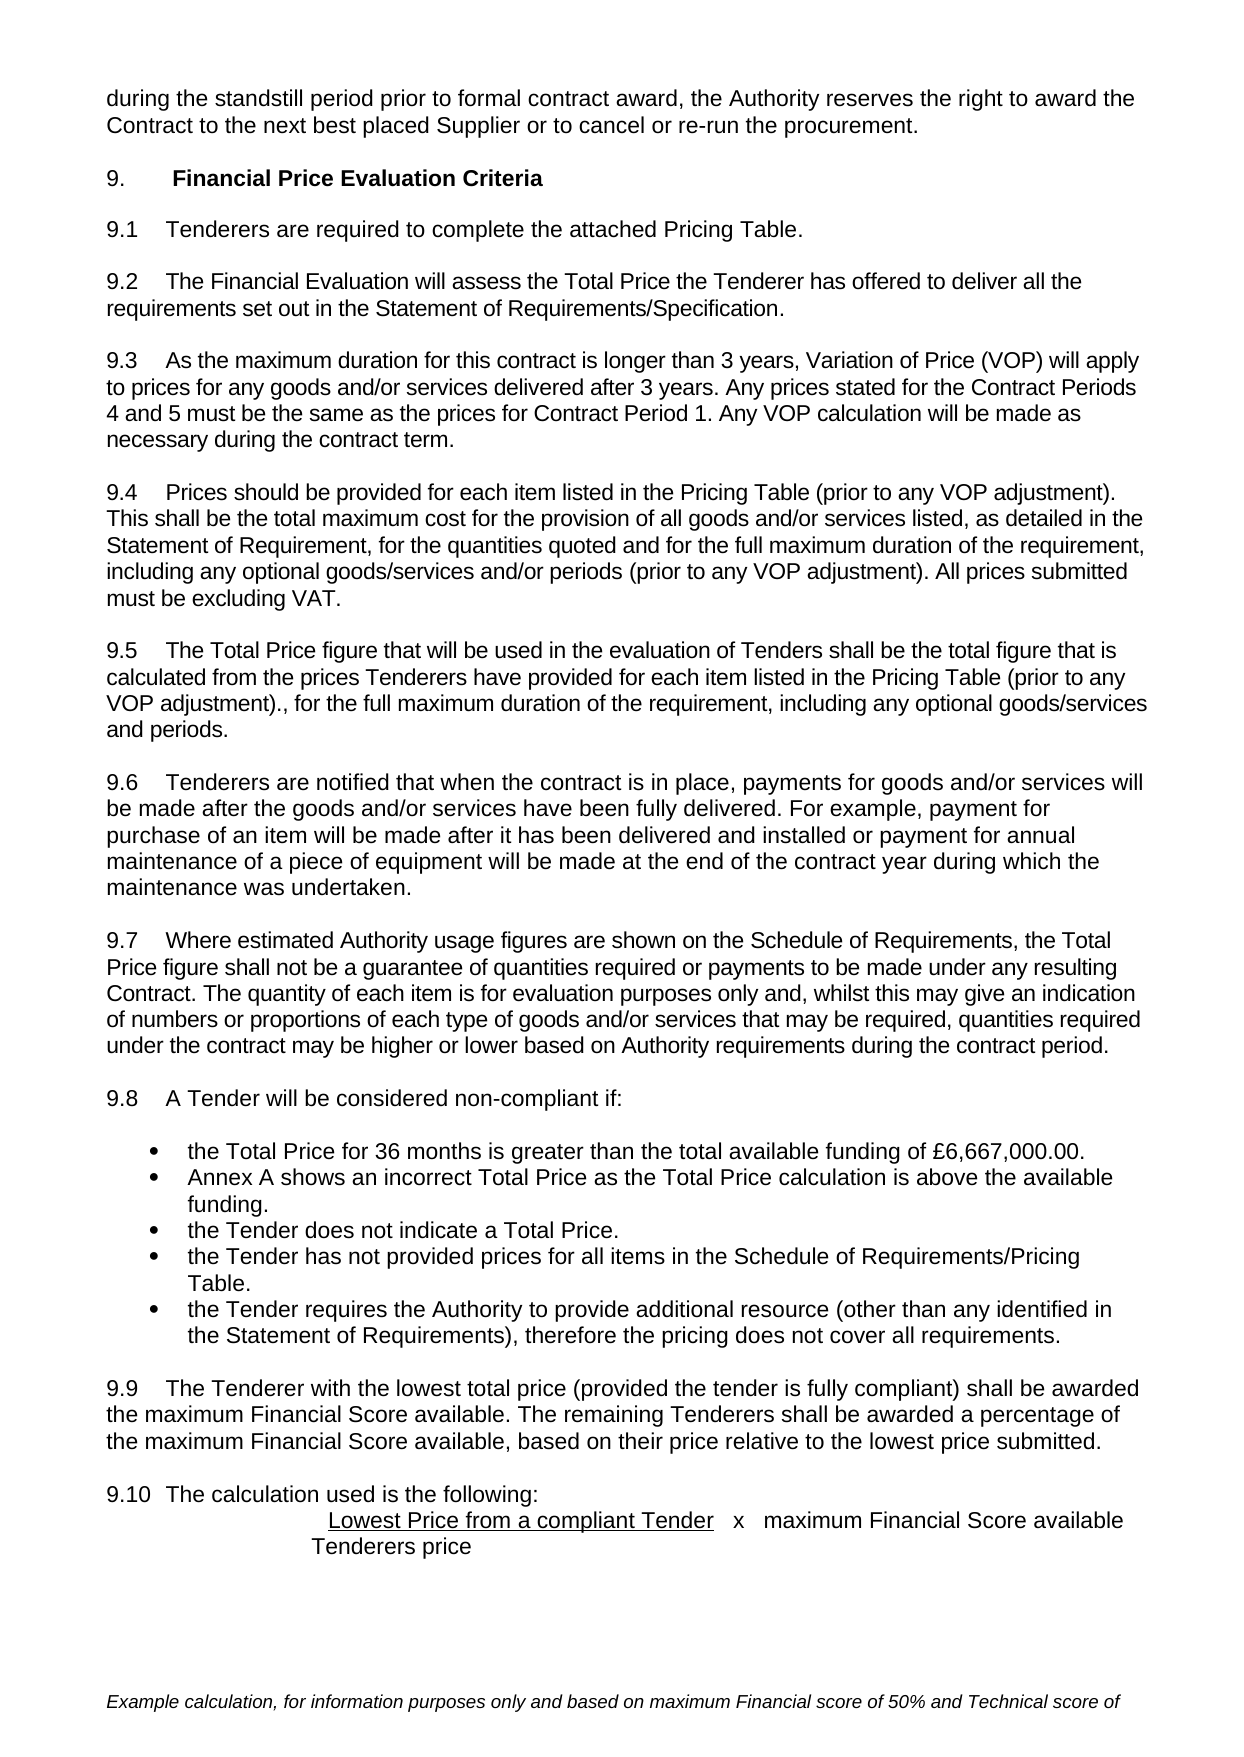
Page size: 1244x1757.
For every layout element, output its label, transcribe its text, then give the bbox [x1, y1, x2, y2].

list the Total Price for 36 months is greater than the total available funding of £6,667,000.00. [150, 1138, 1137, 1164]
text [106, 1691, 1148, 1713]
list the Tender requires the Authority to provide additional resource (other than any identified in the Statement of Requirements), therefore the pricing does not cover all requirements. [150, 1296, 1137, 1349]
list The Tenderer with the lowest total price (provided the tender is fully compliant) shall be awarded the maximum Financial Score available. The remaining Tenderers shall be awarded a percentage of the maximum Financial Score available, based on their price relative to the lowest price submitted. [106, 1375, 1148, 1454]
list the Tender has not provided prices for all items in the Schedule of Requirements/Pricing Table. [150, 1243, 1137, 1296]
list The Financial Evaluation will assess the Total Price the Tenderer has offered to deliver all the requirements set out in the Statement of Requirements/Specification. [106, 268, 1148, 321]
list A Tender will be considered non-compliant if: [106, 1085, 1148, 1112]
text Tenderers price [195, 1533, 1148, 1559]
list The calculation used is the following: [106, 1481, 1148, 1507]
list Where estimated Authority usage figures are shown on the Schedule of Requirements, the Total Price figure shall not be a guarantee of quantities required or payments to be made under any resulting Contract. The quantity of each item is for evaluation purposes only and, whilst this may give an indication of numbers or proportions of each type of goods and/or services that may be required, quantities required under the contract may be higher or lower based on Authority requirements during the contract period. [106, 927, 1148, 1059]
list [106, 85, 1148, 138]
list Financial Price Evaluation Criteria [106, 164, 1148, 191]
list the Tender does not indicate a Total Price. [150, 1217, 1137, 1243]
list Annex A shows an incorrect Total Price as the Total Price calculation is above the available funding. [150, 1164, 1137, 1217]
list The Total Price figure that will be used in the evaluation of Tenders shall be the total figure that is calculated from the prices Tenderers have provided for each item listed in the Pricing Table (prior to any VOP adjustment)., for the full maximum duration of the requirement, including any optional goods/services and periods. [106, 637, 1148, 743]
list Prices should be provided for each item listed in the Pricing Table (prior to any VOP adjustment). This shall be the total maximum cost for the provision of all goods and/or services listed, as detailed in the Statement of Requirement, for the quantities quoted and for the full maximum duration of the requirement, including any optional goods/services and/or periods (prior to any VOP adjustment). All prices submitted must be excluding VAT. [106, 479, 1148, 611]
text Lowest Price from a compliant Tender x maximum Financial Score available [254, 1507, 1148, 1533]
list As the maximum duration for this contract is longer than 3 years, Variation of Price (VOP) will apply to prices for any goods and/or services delivered after 3 years. Any prices stated for the Contract Periods 4 and 5 must be the same as the prices for Contract Period 1. Any VOP calculation will be made as necessary during the contract term. [106, 347, 1148, 453]
list Tenderers are required to complete the attached Pricing Table. [106, 216, 1148, 242]
list Tenderers are notified that when the contract is in place, payments for goods and/or services will be made after the goods and/or services have been fully delivered. For example, payment for purchase of an item will be made after it has been delivered and installed or payment for annual maintenance of a piece of equipment will be made at the end of the contract year during which the maintenance was undertaken. [106, 769, 1148, 901]
